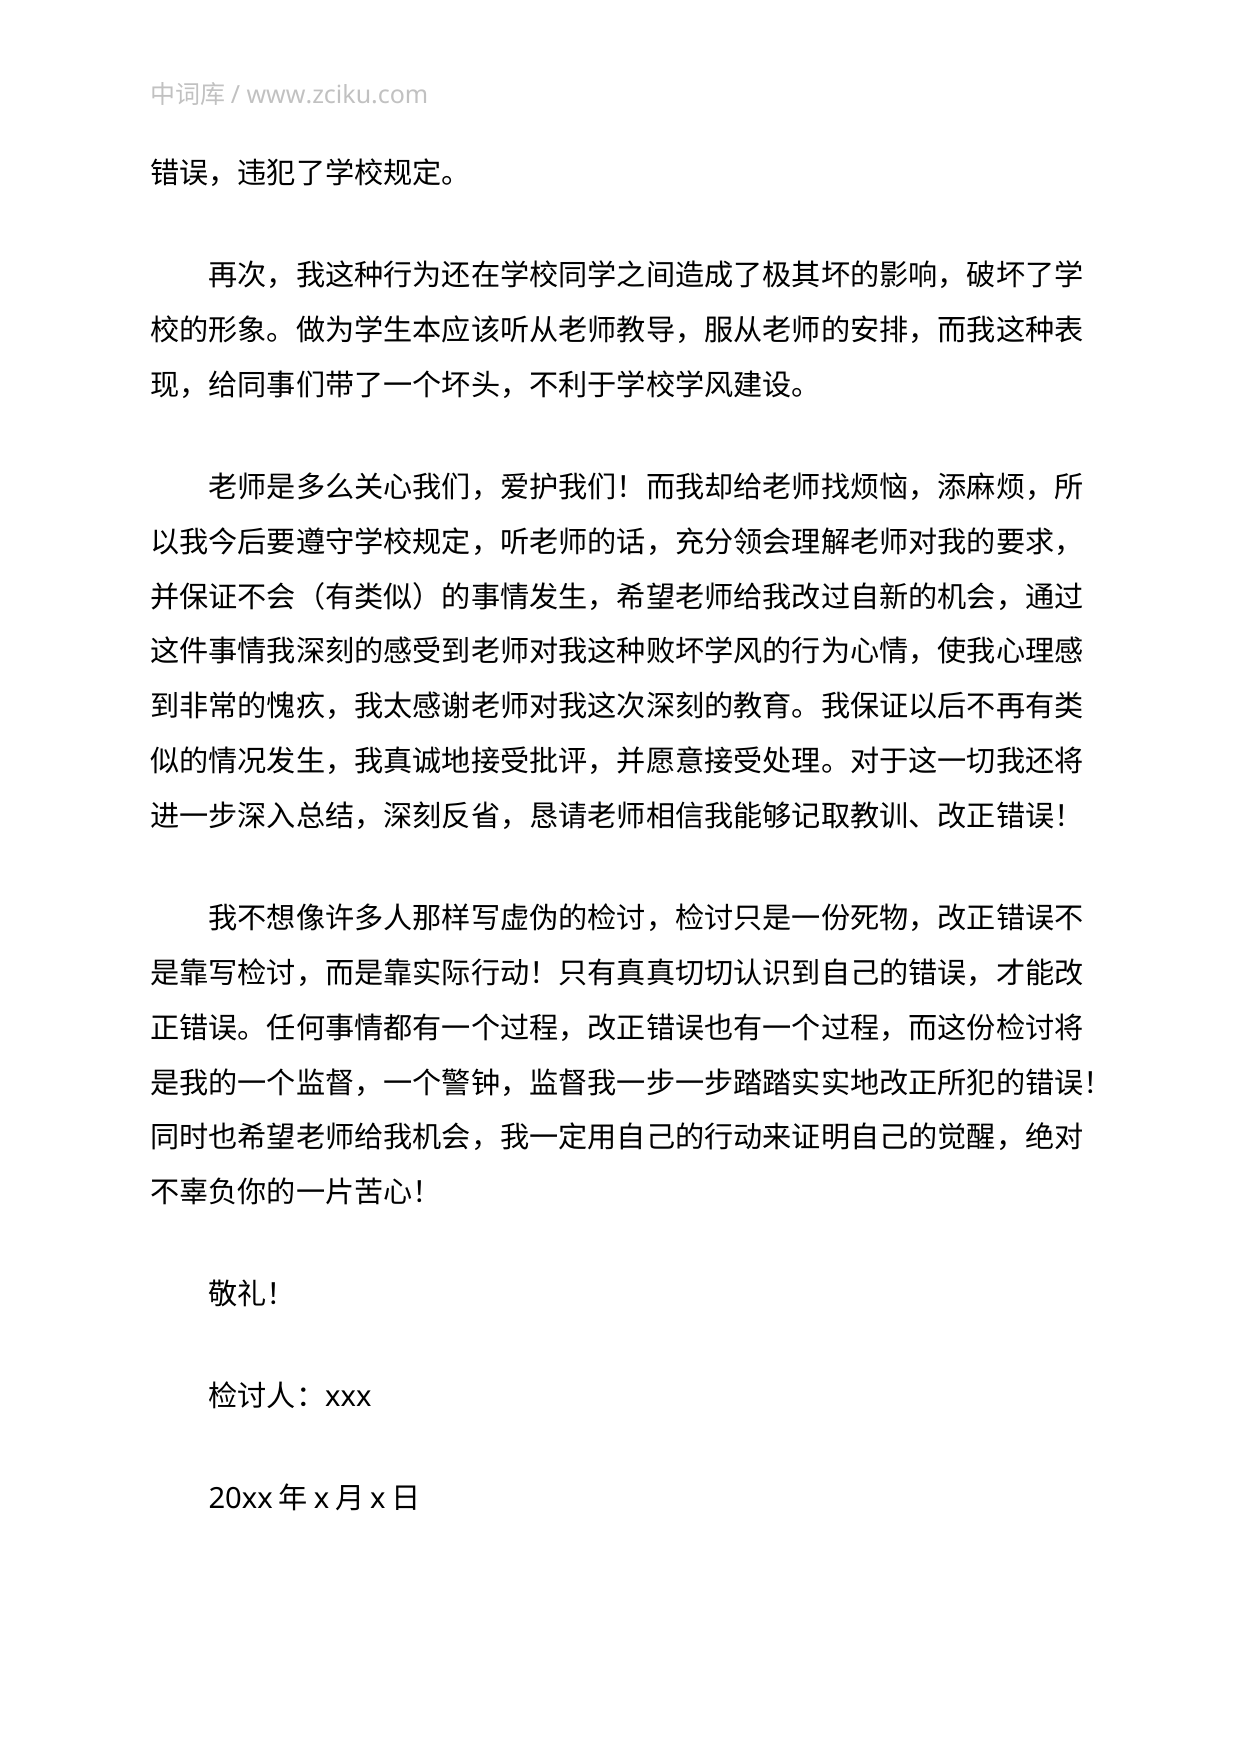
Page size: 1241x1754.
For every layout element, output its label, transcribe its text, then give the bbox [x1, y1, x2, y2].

text 老师是多么关心我们，爱护我们！而我却给老师找烦恼，添麻烦，所以我今后要遵守学校规定，听老师的话，充分领会理解老师对我的要求，并保证不会（有类似）的事情发生，希望老师给我改过自新的机会，通过这件事情我深刻的感受到老师对我这种败坏学风的行为心情，使我心理感到非常的愧疚，我太感谢老师对我这次深刻的教育。我保证以后不再有类似的情况发生，我真诚地接受批评，并愿意接受处理。对于这一切我还将进一步深入总结，深刻反省，恳请老师相信我能够记取教训、改正错误！ [150, 463, 1090, 835]
text 检讨人：xxx [150, 1372, 1090, 1415]
text 我不想像许多人那样写虚伪的检讨，检讨只是一份死物，改正错误不是靠写检讨，而是靠实际行动！只有真真切切认识到自己的错误，才能改正错误。任何事情都有一个过程，改正错误也有一个过程，而这份检讨将是我的一个监督，一个警钟，监督我一步一步踏踏实实地改正所犯的错误！同时也希望老师给我机会，我一定用自己的行动来证明自己的觉醒，绝对不辜负你的一片苦心！ [150, 894, 1090, 1211]
text 再次，我这种行为还在学校同学之间造成了极其坏的影响，破坏了学校的形象。做为学生本应该听从老师教导，服从老师的安排，而我这种表现，给同事们带了一个坏头，不利于学校学风建设。 [150, 252, 1090, 404]
text 20xx年x月x日 [150, 1474, 1090, 1517]
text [150, 150, 1090, 192]
text 敬礼！ [150, 1271, 1090, 1313]
